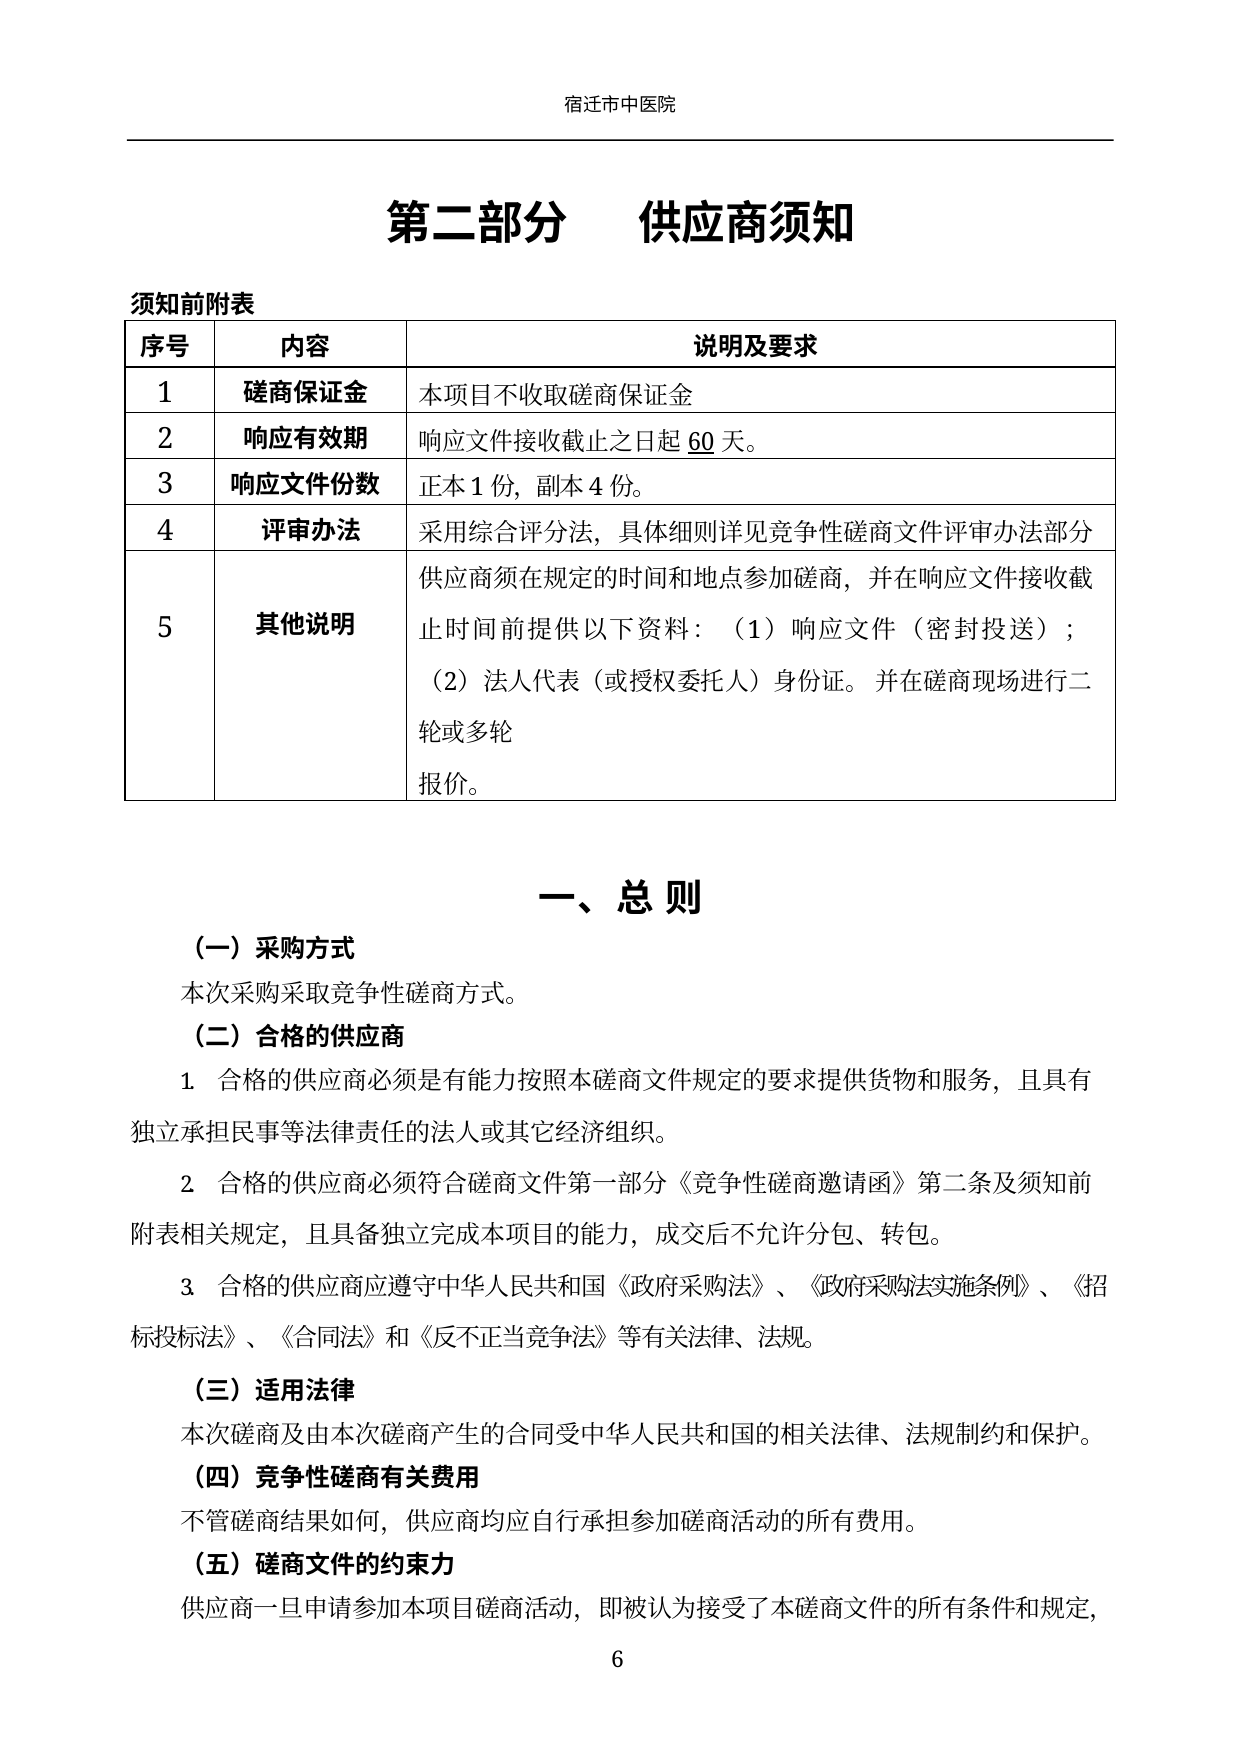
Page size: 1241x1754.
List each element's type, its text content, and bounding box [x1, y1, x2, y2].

list 合格的供应商应遵守中华人民共和国《政府采购法》、《政府采购法实施条例》、《招标投标法》、《合同法》和《反不正当竞争法》等有关法律、法规。 [130, 1266, 1111, 1354]
table_cell 其他说明 [215, 551, 406, 800]
text 本次磋商及由本次磋商产生的合同受中华人民共和国的相关法律、法规制约和保护。 [180, 1414, 1153, 1450]
text 一、总 则 [106, 864, 1135, 923]
table_header 说明及要求 [407, 321, 1115, 366]
text （三）适用法律 [180, 1369, 1153, 1407]
text （四）竞争性磋商有关费用 [180, 1457, 1153, 1493]
table_cell 磋商保证金 [215, 368, 406, 412]
table_cell 评审办法 [215, 505, 406, 549]
table_cell 5 [126, 551, 214, 800]
table_cell 1 [126, 368, 214, 412]
list 合格的供应商必须是有能力按照本磋商文件规定的要求提供货物和服务，且具有独立承担民事等法律责任的法人或其它经济组织。 [130, 1061, 1111, 1148]
table_cell 响应有效期 [215, 413, 406, 458]
table_cell 2 [126, 413, 214, 458]
table_cell 响应文件接收截止之日起 60 天。 [407, 413, 1115, 458]
table_cell 采用综合评分法，具体细则详见竞争性磋商文件评审办法部分 [407, 505, 1115, 549]
text 供应商一旦申请参加本项目磋商活动，即被认为接受了本磋商文件的所有条件和规定， [180, 1589, 1153, 1625]
table_cell 3 [126, 459, 214, 503]
table_header 序号 [126, 321, 214, 366]
table_cell 正本 1 份，副本 4 份。 [407, 459, 1115, 503]
table_cell 本项目不收取磋商保证金 [407, 368, 1115, 412]
text （二）合格的供应商 [180, 1016, 1153, 1053]
text （五）磋商文件的约束力 [180, 1545, 1153, 1581]
text 不管磋商结果如何，供应商均应自行承担参加磋商活动的所有费用。 [180, 1502, 1153, 1538]
table_cell 供应商须在规定的时间和地点参加磋商，并在响应文件接收截止时间前提供以下资料：（1）响应文件（密封投送）；（2）法人代表（或授权委托人）身份证。 并在磋商现场进行二轮或多轮 报价。 [407, 551, 1115, 800]
subtitle 须知前附表 [130, 284, 1153, 320]
table_cell 响应文件份数 [215, 459, 406, 503]
text （一）采购方式 [180, 923, 1153, 966]
table_cell 4 [126, 505, 214, 549]
table_header 内容 [215, 321, 406, 366]
list 合格的供应商必须符合磋商文件第一部分《竞争性磋商邀请函》第二条及须知前附表相关规定，且具备独立完成本项目的能力，成交后不允许分包、转包。 [130, 1164, 1111, 1251]
text 本次采购采取竞争性磋商方式。 [180, 973, 1153, 1009]
subtitle 第二部分 供应商须知 [106, 181, 1134, 254]
